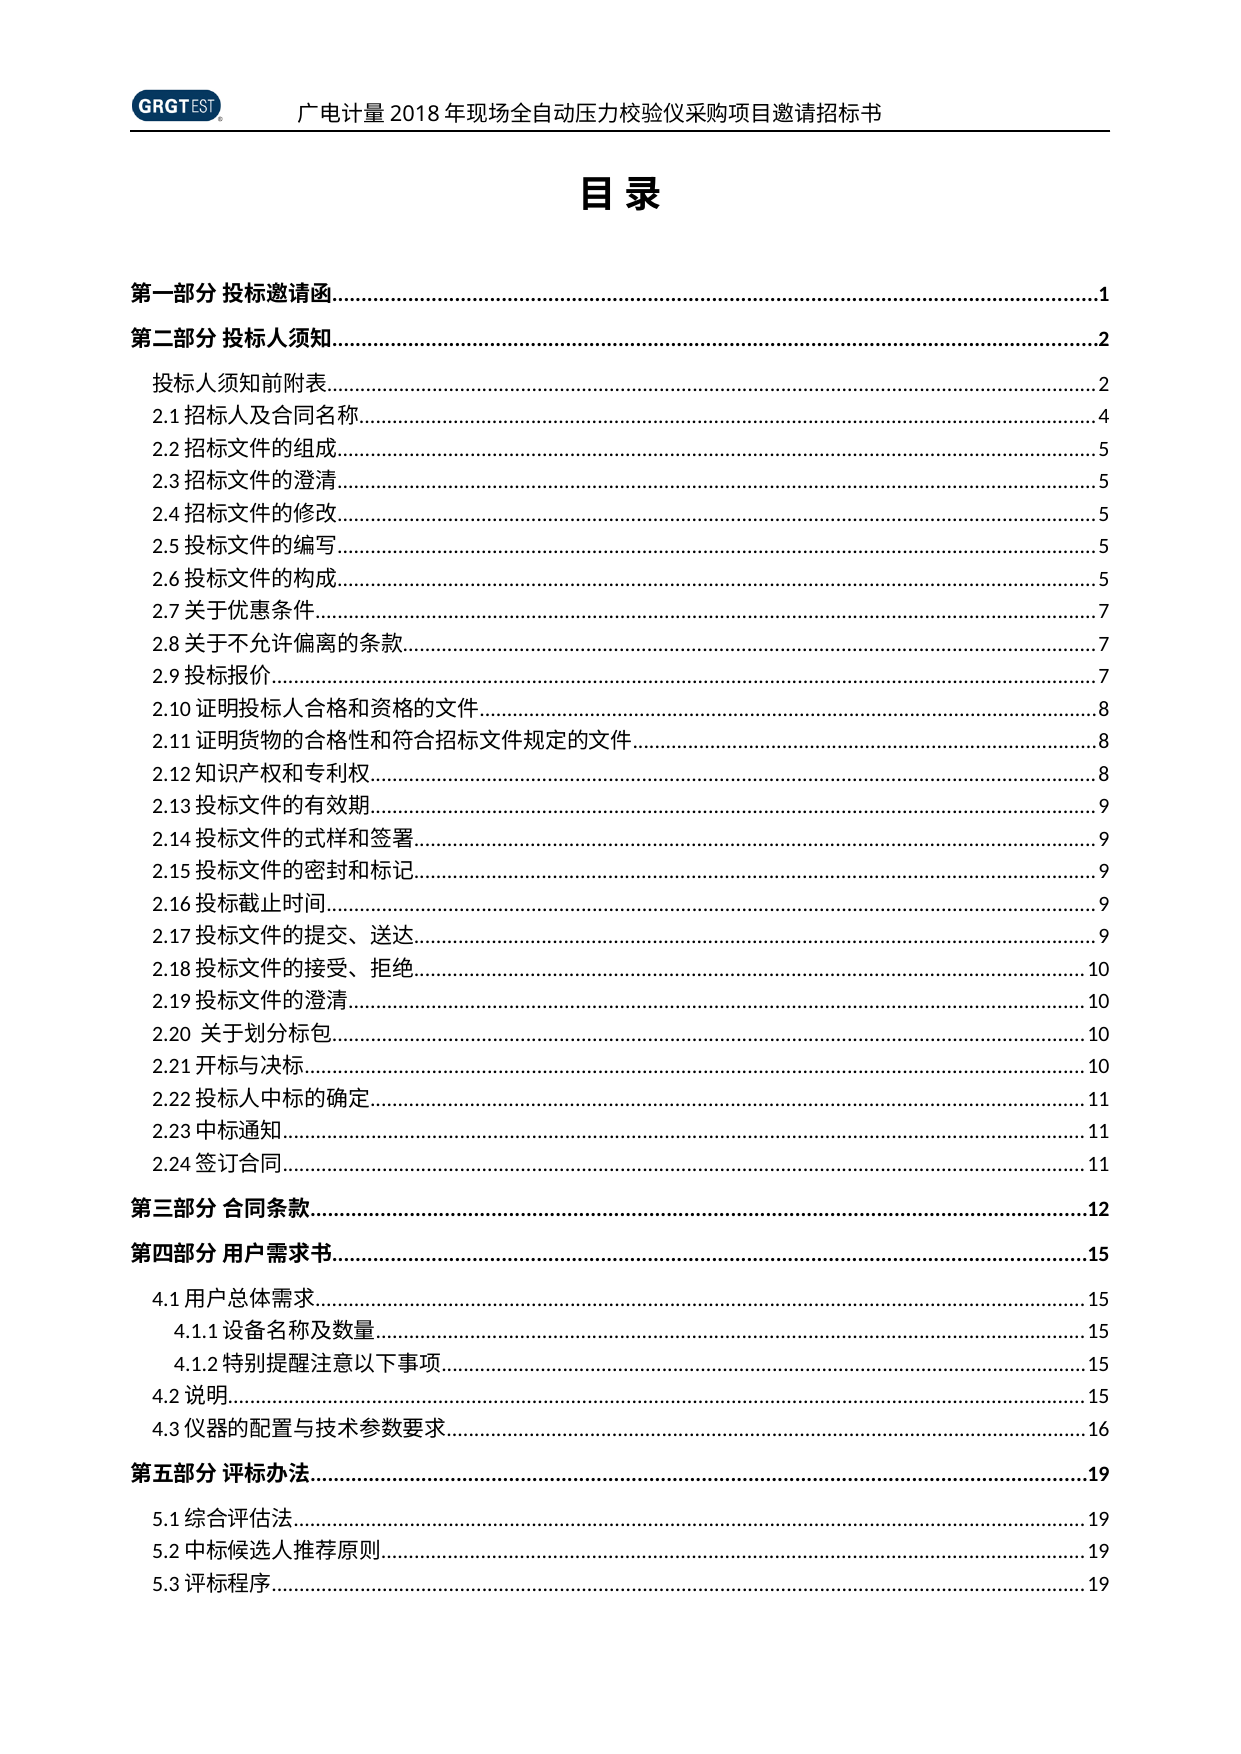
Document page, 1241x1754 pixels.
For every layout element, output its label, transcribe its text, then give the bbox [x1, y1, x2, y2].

text 2.4招标文件的修改 5 [152, 496, 1110, 528]
text 2.24签订合同 11 [152, 1146, 1110, 1178]
text 2.2招标文件的组成 5 [152, 431, 1110, 463]
text 2.6投标文件的构成 5 [152, 561, 1110, 593]
text 2.12知识产权和专利权 8 [152, 756, 1110, 788]
text 2.20 关于划分标包 10 [152, 1016, 1110, 1048]
text 2.15投标文件的密封和标记 9 [152, 853, 1110, 886]
text 5.1综合评估法 19 [152, 1501, 1110, 1533]
text 2.16投标截止时间 9 [152, 886, 1110, 918]
picture [129, 88, 224, 122]
text 4.3仪器的配置与技术参数要求 16 [152, 1411, 1110, 1443]
text 2.5投标文件的编写 5 [152, 528, 1110, 561]
text 2.18投标文件的接受、拒绝 10 [152, 951, 1110, 983]
text 5.2中标候选人推荐原则 19 [152, 1533, 1110, 1566]
text 4.1.2特别提醒注意以下事项 15 [174, 1346, 1110, 1378]
text 2.21开标与决标 10 [152, 1048, 1110, 1081]
text 4.2说明 15 [152, 1378, 1110, 1411]
text 2.14投标文件的式样和签署 9 [152, 821, 1110, 853]
text 5.3评标程序 19 [152, 1566, 1110, 1598]
text 第五部分 评标办法 19 [130, 1456, 1110, 1488]
text 2.17投标文件的提交、送达 9 [152, 918, 1110, 951]
text 2.23中标通知 11 [152, 1113, 1110, 1146]
text 投标人须知前附表 2 [152, 366, 1110, 398]
text 第二部分 投标人须知 2 [130, 321, 1110, 353]
text 2.9投标报价 7 [152, 658, 1110, 691]
text 2.1招标人及合同名称 4 [152, 398, 1110, 431]
text 4.1用户总体需求 15 [152, 1281, 1110, 1313]
text 2.10证明投标人合格和资格的文件 8 [152, 691, 1110, 723]
text 2.8关于不允许偏离的条款 7 [152, 626, 1110, 658]
text 2.22投标人中标的确定 11 [152, 1081, 1110, 1113]
subtitle 目 录 [130, 159, 1110, 224]
text 2.19投标文件的澄清 10 [152, 983, 1110, 1016]
text 2.13投标文件的有效期 9 [152, 788, 1110, 821]
text 2.3招标文件的澄清 5 [152, 463, 1110, 496]
text 第四部分 用户需求书 15 [130, 1236, 1110, 1268]
text 第一部分 投标邀请函 1 [130, 276, 1110, 308]
text 第三部分 合同条款 12 [130, 1191, 1110, 1223]
text 4.1.1设备名称及数量 15 [174, 1313, 1110, 1346]
text 2.11证明货物的合格性和符合招标文件规定的文件 8 [152, 723, 1110, 756]
text 2.7关于优惠条件 7 [152, 593, 1110, 626]
